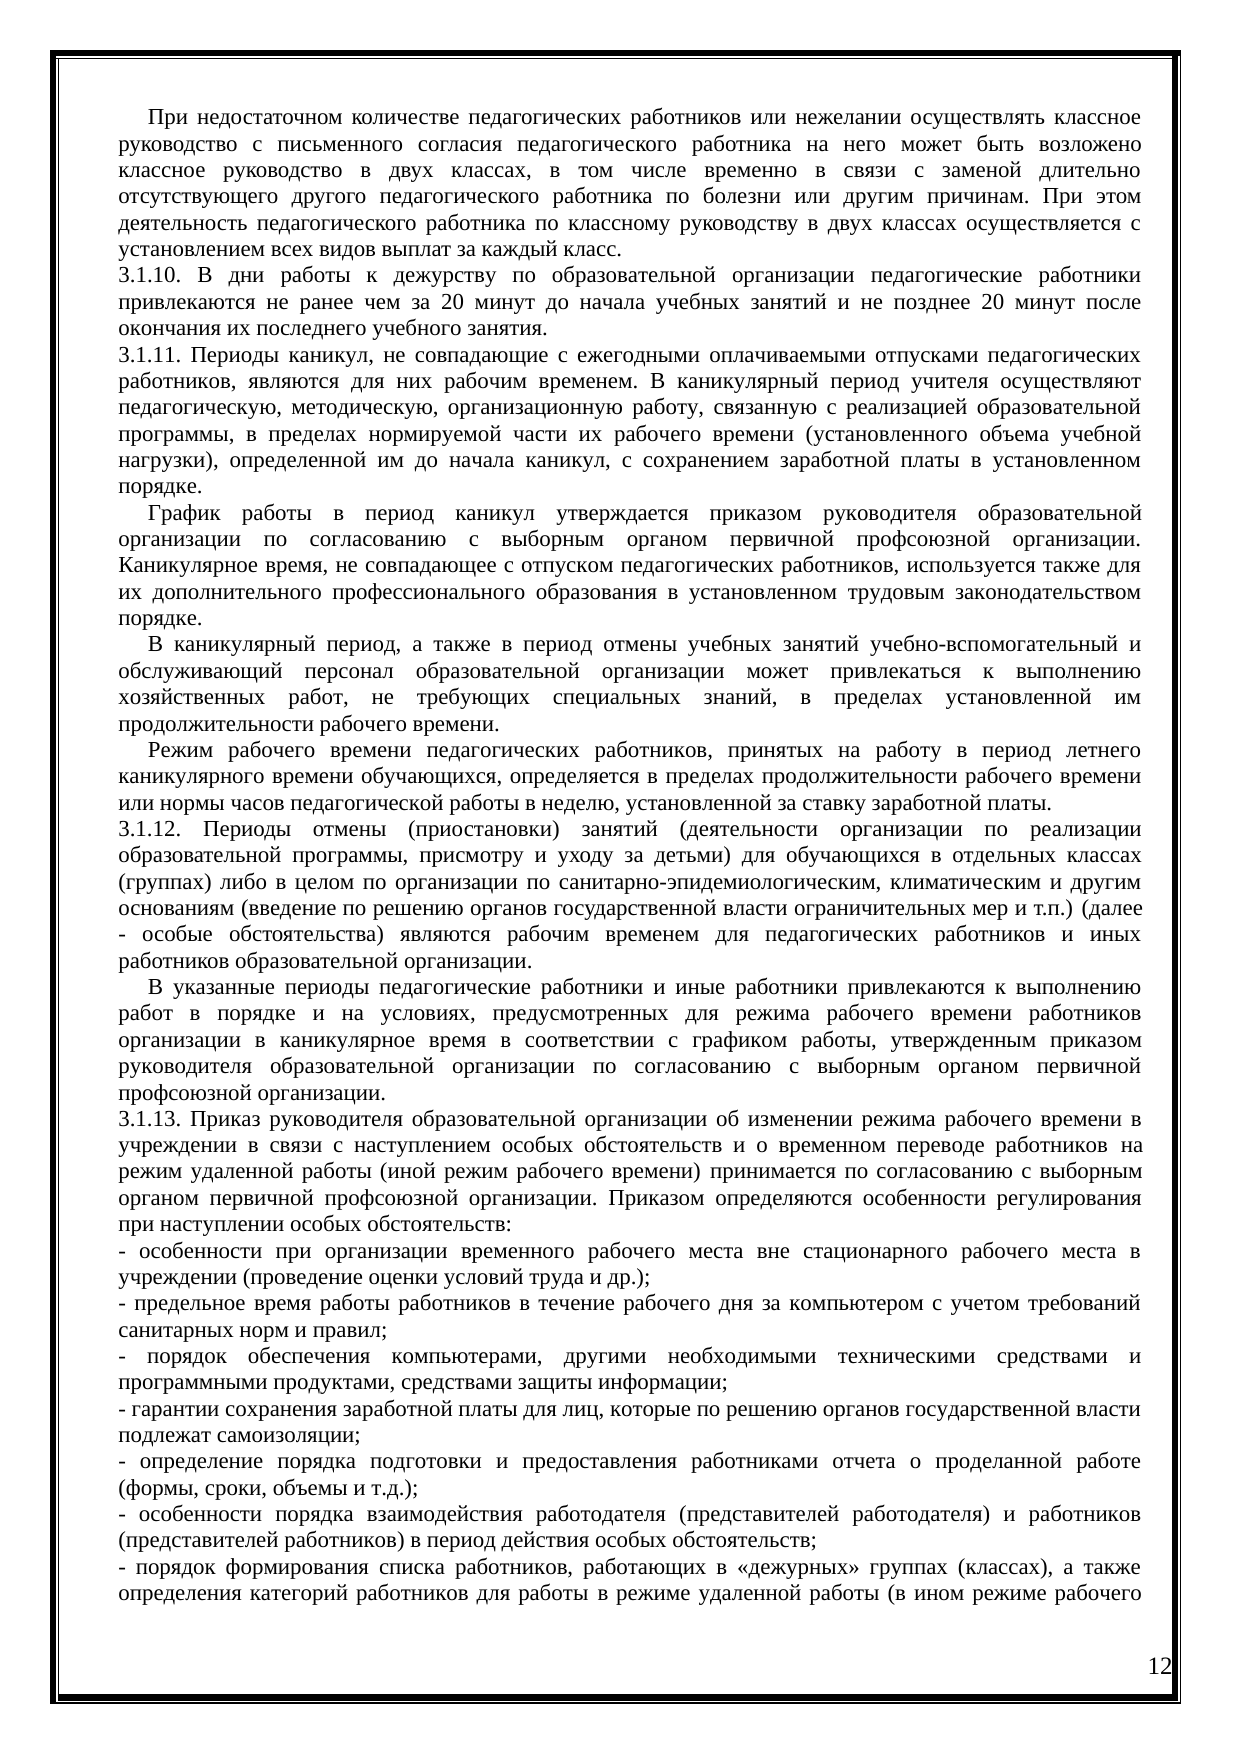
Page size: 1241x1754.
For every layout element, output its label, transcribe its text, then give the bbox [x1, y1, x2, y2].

text 3.1.11. Периоды каникул, не совпадающие с ежегодными оплачиваемыми отпусками педагогических работников, являются для них рабочим временем. В каникулярный период учителя осуществляют педагогическую, методическую, организационную работу, связанную с реализацией образовательной программы, в пределах нормируемой части их рабочего времени (установленного объема учебной нагрузки), определенной им до начала каникул, с сохранением заработной платы в установленном порядке. [118, 341, 1143, 499]
text В каникулярный период, а также в период отмены учебных занятий учебно-вспомогательный и обслуживающий персонал образовательной организации может привлекаться к выполнению хозяйственных работ, не требующих специальных знаний, в пределах установленной им продолжительности рабочего времени. [118, 631, 1143, 736]
text 3.1.13. Приказ руководителя образовательной организации об изменении режима рабочего времени в учреждении в связи с наступлением особых обстоятельств и о временном переводе работников на режим удаленной работы (иной режим рабочего времени) принимается по согласованию с выборным органом первичной профсоюзной организации. Приказом определяются особенности регулирования при наступлении особых обстоятельств: [118, 1105, 1143, 1237]
text График работы в период каникул утверждается приказом руководителя образовательной организации по согласованию с выборным органом первичной профсоюзной организации. Каникулярное время, не совпадающее с отпуском педагогических работников, используется также для их дополнительного профессионального образования в установленном трудовым законодательством порядке. [118, 499, 1143, 631]
text Режим рабочего времени педагогических работников, принятых на работу в период летнего каникулярного времени обучающихся, определяется в пределах продолжительности рабочего времени или нормы часов педагогической работы в неделю, установленной за ставку заработной платы. [118, 736, 1143, 815]
text В указанные периоды педагогические работники и иные работники привлекаются к выполнению работ в порядке и на условиях, предусмотренных для режима рабочего времени работников организации в каникулярное время в соответствии с графиком работы, утвержденным приказом руководителя образовательной организации по согласованию с выборным органом первичной профсоюзной организации. [118, 973, 1143, 1105]
text - особенности порядка взаимодействия работодателя (представителей работодателя) и работников (представителей работников) в период действия особых обстоятельств; [118, 1500, 1143, 1553]
text - определение порядка подготовки и предоставления работниками отчета о проделанной работе (формы, сроки, объемы и т.д.); [118, 1447, 1143, 1500]
text При недостаточном количестве педагогических работников или нежелании осуществлять классное руководство с письменного согласия педагогического работника на него может быть возложено классное руководство в двух классах, в том числе временно в связи с заменой длительно отсутствующего другого педагогического работника по болезни или другим причинам. При этом деятельность педагогического работника по классному руководству в двух классах осуществляется с установлением всех видов выплат за каждый класс. [118, 103, 1143, 262]
text - гарантии сохранения заработной платы для лиц, которые по решению органов государственной власти подлежат самоизоляции; [118, 1395, 1143, 1447]
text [118, 1553, 1143, 1606]
text 3.1.12. Периоды отмены (приостановки) занятий (деятельности организации по реализации образовательной программы, присмотру и уходу за детьми) для обучающихся в отдельных классах (группах) либо в целом по организации по санитарно-эпидемиологическим, климатическим и другим основаниям (введение по решению органов государственной власти ограничительных мер и т.п.) (далее - особые обстоятельства) являются рабочим временем для педагогических работников и иных работников образовательной организации. [118, 815, 1143, 973]
text - особенности при организации временного рабочего места вне стационарного рабочего места в учреждении (проведение оценки условий труда и др.); [118, 1237, 1143, 1289]
text 3.1.10. В дни работы к дежурству по образовательной организации педагогические работники привлекаются не ранее чем за 20 минут до начала учебных занятий и не позднее 20 минут после окончания их последнего учебного занятия. [118, 262, 1143, 341]
text - предельное время работы работников в течение рабочего дня за компьютером с учетом требований санитарных норм и правил; [118, 1289, 1143, 1342]
text - порядок обеспечения компьютерами, другими необходимыми техническими средствами и программными продуктами, средствами защиты информации; [118, 1342, 1143, 1395]
